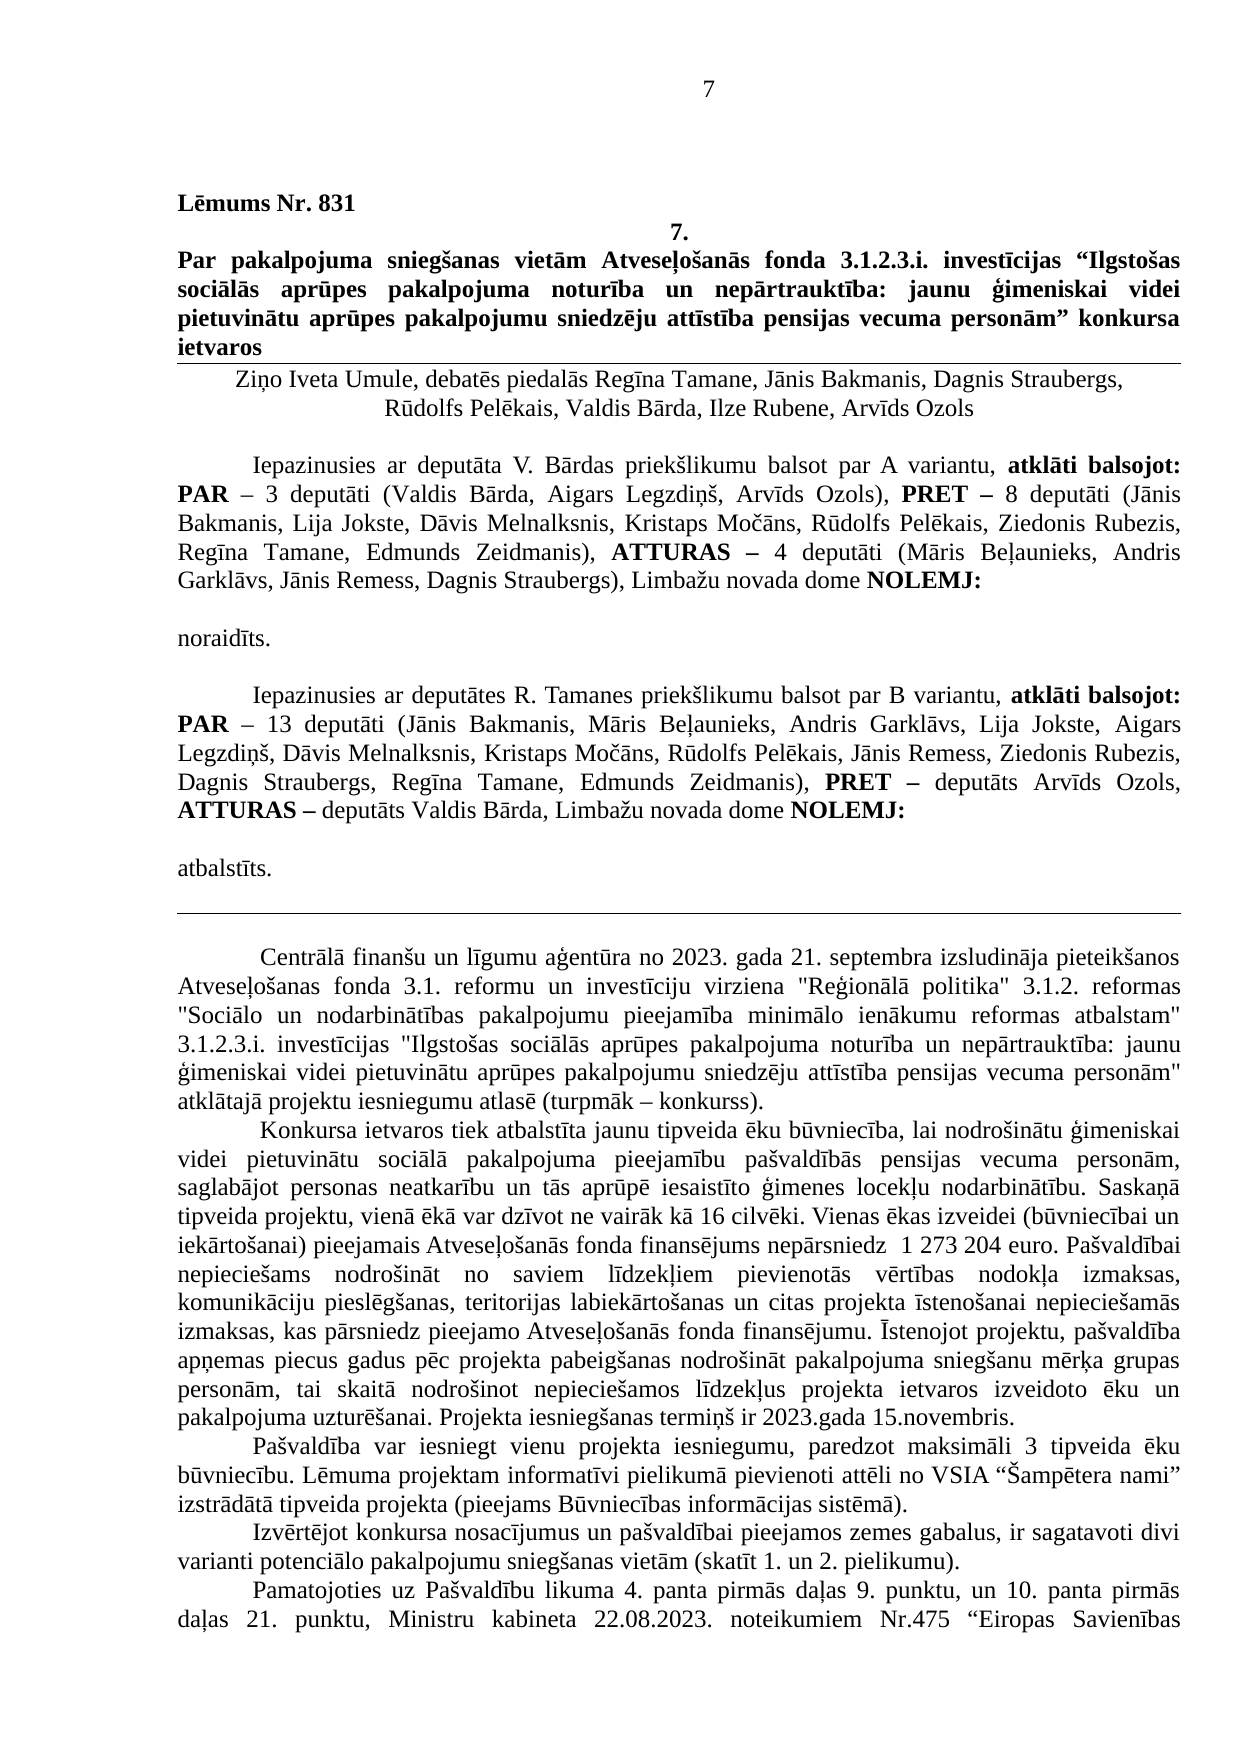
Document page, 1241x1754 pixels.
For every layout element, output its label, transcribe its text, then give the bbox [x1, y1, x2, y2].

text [177, 1575, 1181, 1632]
text Rūdolfs Pelēkais, Valdis Bārda, Ilze Rubene, Arvīds Ozols [177, 393, 1181, 422]
text Iepazinusies ar deputātes R. Tamanes priekšlikumu balsot par B variantu, atklāti balsojot: PAR – 13 deputāti (Jānis Bakmanis, Māris Beļaunieks, Andris Garklāvs, Lija Jokste, Aigars Legzdiņš, Dāvis Melnalksnis, Kristaps Močāns, Rūdolfs Pelēkais, Jānis Remess, Ziedonis Rubezis, Dagnis Straubergs, Regīna Tamane, Edmunds Zeidmanis), PRET – deputāts Arvīds Ozols, ATTURAS – deputāts Valdis Bārda, Limbažu novada dome NOLEMJ: [177, 681, 1181, 824]
text Pašvaldība var iesniegt vienu projekta iesniegumu, paredzot maksimāli 3 tipveida ēku būvniecību. Lēmuma projektam informatīvi pielikumā pievienoti attēli no VSIA “Šampētera nami” izstrādātā tipveida projekta (pieejams Būvniecības informācijas sistēmā). [177, 1431, 1181, 1517]
text Lēmums Nr. 831 [177, 188, 1181, 217]
text Centrālā finanšu un līgumu aģentūra no 2023. gada 21. septembra izsludināja pieteikšanos Atveseļošanas fonda 3.1. reformu un investīciju virziena "Reģionālā politika" 3.1.2. reformas "Sociālo un nodarbinātības pakalpojumu pieejamība minimālo ienākumu reformas atbalstam" 3.1.2.3.i. investīcijas "Ilgstošas sociālās aprūpes pakalpojuma noturība un nepārtrauktība: jaunu ģimeniskai videi pietuvinātu aprūpes pakalpojumu sniedzēju attīstība pensijas vecuma personām" atklātajā projektu iesniegumu atlasē (turpmāk – konkurss). [177, 942, 1181, 1115]
text atbalstīts. [177, 853, 1181, 882]
text Par pakalpojuma sniegšanas vietām Atveseļošanās fonda 3.1.2.3.i. investīcijas “Ilgstošas sociālās aprūpes pakalpojuma noturība un nepārtrauktība: jaunu ģimeniskai videi pietuvinātu aprūpes pakalpojumu sniedzēju attīstība pensijas vecuma personām” konkursa ietvaros [177, 246, 1181, 363]
text Konkursa ietvaros tiek atbalstīta jaunu tipveida ēku būvniecība, lai nodrošinātu ģimeniskai videi pietuvinātu sociālā pakalpojuma pieejamību pašvaldībās pensijas vecuma personām, saglabājot personas neatkarību un tās aprūpē iesaistīto ģimenes locekļu nodarbinātību. Saskaņā tipveida projektu, vienā ēkā var dzīvot ne vairāk kā 16 cilvēki. Vienas ēkas izveidei (būvniecībai un iekārtošanai) pieejamais Atveseļošanās fonda finansējums nepārsniedz 1 273 204 euro. Pašvaldībai nepieciešams nodrošināt no saviem līdzekļiem pievienotās vērtības nodokļa izmaksas, komunikāciju pieslēgšanas, teritorijas labiekārtošanas un citas projekta īstenošanai nepieciešamās izmaksas, kas pārsniedz pieejamo Atveseļošanās fonda finansējumu. Īstenojot projektu, pašvaldība apņemas piecus gadus pēc projekta pabeigšanas nodrošināt pakalpojuma sniegšanu mērķa grupas personām, tai skaitā nodrošinot nepieciešamos līdzekļus projekta ietvaros izveidoto ēku un pakalpojuma uzturēšanai. Projekta iesniegšanas termiņš ir 2023.gada 15.novembris. [177, 1115, 1181, 1431]
text Ziņo Iveta Umule, debatēs piedalās Regīna Tamane, Jānis Bakmanis, Dagnis Straubergs, [177, 364, 1181, 393]
text Iepazinusies ar deputāta V. Bārdas priekšlikumu balsot par A variantu, atklāti balsojot: PAR – 3 deputāti (Valdis Bārda, Aigars Legzdiņš, Arvīds Ozols), PRET – 8 deputāti (Jānis Bakmanis, Lija Jokste, Dāvis Melnalksnis, Kristaps Močāns, Rūdolfs Pelēkais, Ziedonis Rubezis, Regīna Tamane, Edmunds Zeidmanis), ATTURAS – 4 deputāti (Māris Beļaunieks, Andris Garklāvs, Jānis Remess, Dagnis Straubergs), Limbažu novada dome NOLEMJ: [177, 451, 1181, 594]
text Izvērtējot konkursa nosacījumus un pašvaldībai pieejamos zemes gabalus, ir sagatavoti divi varianti potenciālo pakalpojumu sniegšanas vietām (skatīt 1. un 2. pielikumu). [177, 1517, 1181, 1575]
text noraidīts. [177, 623, 1181, 652]
text 7. [177, 217, 1181, 246]
